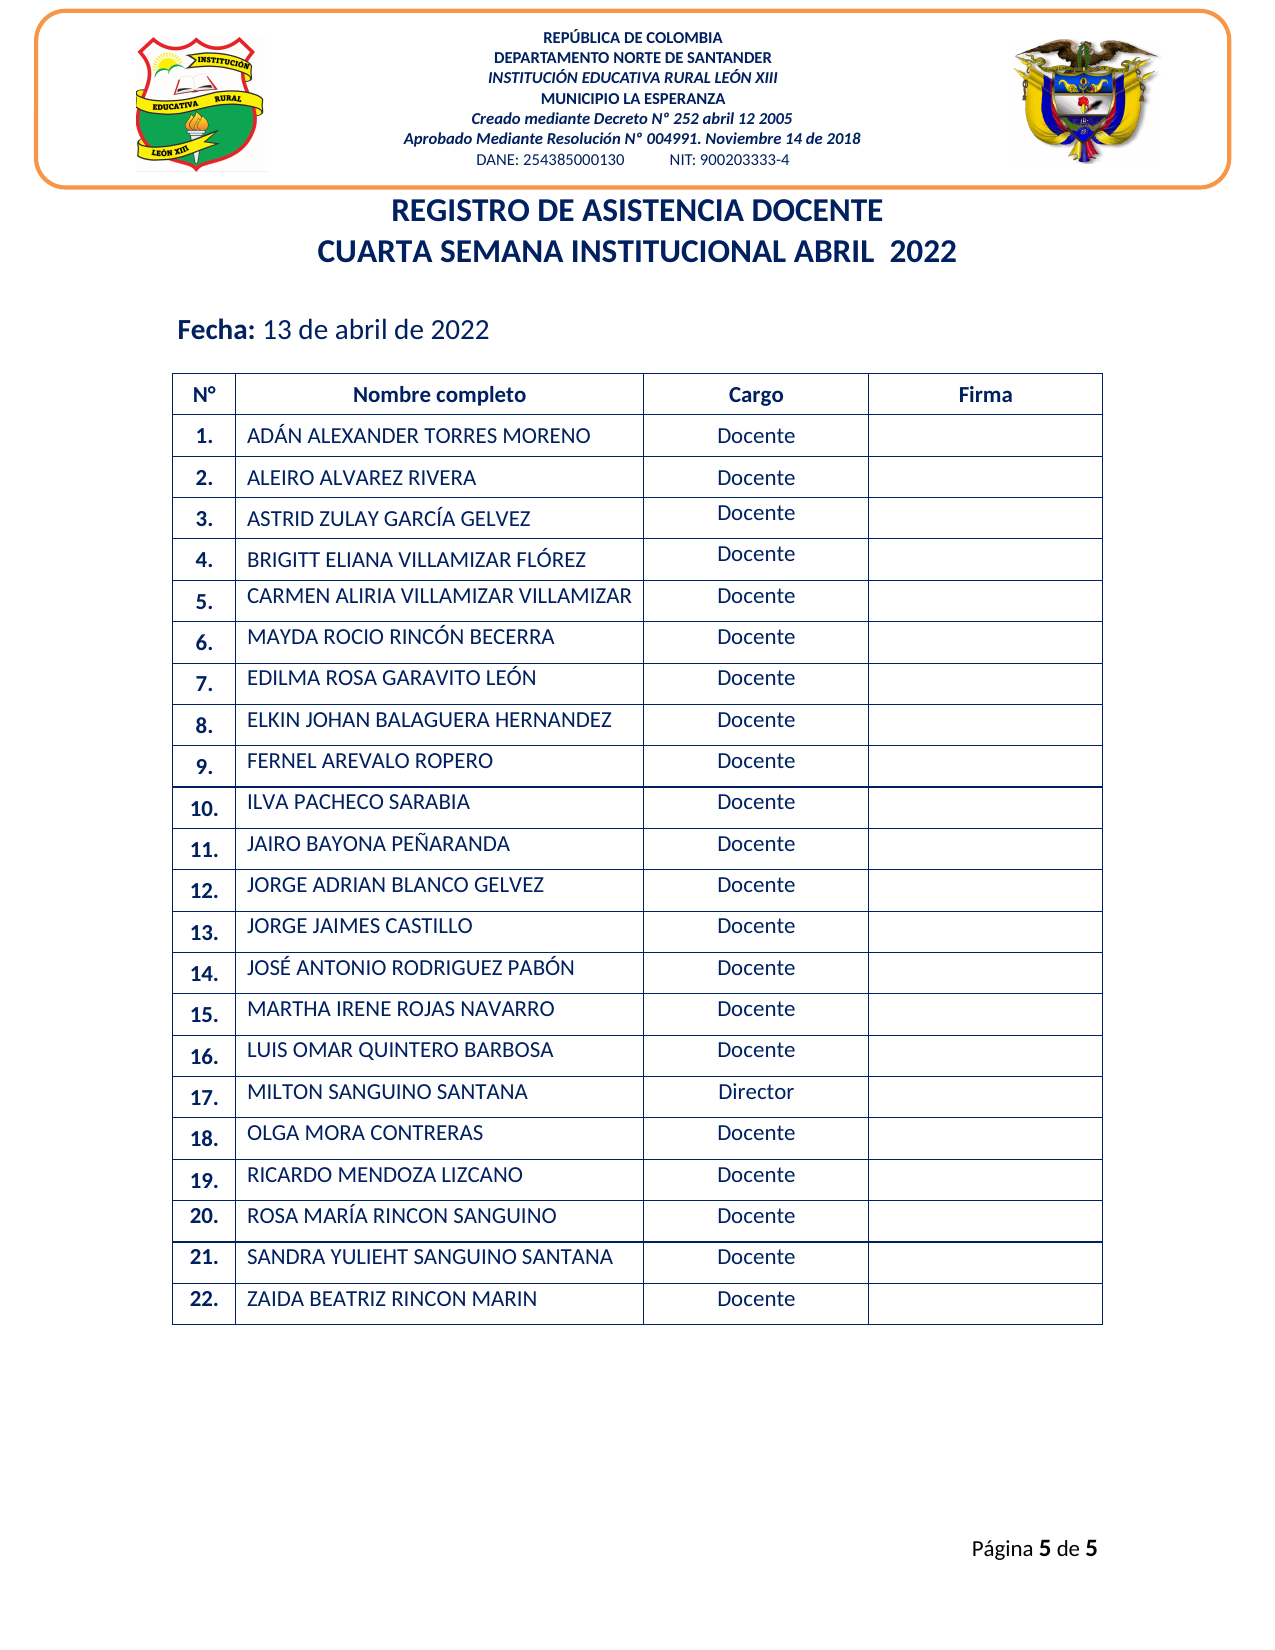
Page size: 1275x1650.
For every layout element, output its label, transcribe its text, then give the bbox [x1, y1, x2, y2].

table_cell 3. [173, 498, 235, 538]
table_cell [869, 870, 1102, 911]
table_cell JORGE JAIMES CASTILLO [236, 912, 643, 952]
table_cell [869, 581, 1102, 621]
table_cell Director [644, 1077, 868, 1117]
table_cell MAYDA ROCIO RINCÓN BECERRA [236, 622, 643, 662]
table_cell LUIS OMAR QUINTERO BARBOSA [236, 1036, 643, 1076]
table_cell ASTRID ZULAY GARCÍA GELVEZ [236, 498, 643, 538]
table_cell Docente [644, 1201, 868, 1241]
table_cell Docente [644, 581, 868, 621]
table_cell Docente [644, 870, 868, 911]
table_cell [869, 788, 1102, 828]
table_cell Docente [644, 622, 868, 662]
table_cell ADÁN ALEXANDER TORRES MORENO [236, 415, 643, 456]
table_cell 20. [173, 1201, 235, 1241]
table_cell [869, 1201, 1102, 1241]
table_cell JAIRO BAYONA PEÑARANDA [236, 829, 643, 869]
table_cell 5. [173, 581, 235, 621]
table_cell 19. [173, 1160, 235, 1200]
table_cell Docente [644, 457, 868, 497]
table_cell [869, 1118, 1102, 1159]
table_cell 10. [173, 788, 235, 828]
table_cell 2. [173, 457, 235, 497]
table_header N° [173, 374, 235, 414]
table_cell [869, 622, 1102, 662]
table_cell [869, 912, 1102, 952]
table_cell Docente [644, 746, 868, 786]
table_cell 16. [173, 1036, 235, 1076]
table_cell Docente [644, 705, 868, 745]
table_cell 15. [173, 994, 235, 1034]
table_cell MILTON SANGUINO SANTANA [236, 1077, 643, 1117]
table_cell 22. [173, 1284, 235, 1324]
table_cell Docente [644, 829, 868, 869]
picture [136, 37, 269, 172]
table_cell 4. [173, 539, 235, 580]
table_cell 18. [173, 1118, 235, 1159]
table_cell ROSA MARÍA RINCON SANGUINO [236, 1201, 643, 1241]
table_cell [869, 1036, 1102, 1076]
table_cell ALEIRO ALVAREZ RIVERA [236, 457, 643, 497]
table_cell [869, 705, 1102, 745]
table_cell FERNEL AREVALO ROPERO [236, 746, 643, 786]
table_cell [869, 994, 1102, 1034]
table_cell Docente [644, 1243, 868, 1283]
table_cell 21. [173, 1243, 235, 1283]
table_cell 7. [173, 664, 235, 704]
table_cell [869, 457, 1102, 497]
table_cell RICARDO MENDOZA LIZCANO [236, 1160, 643, 1200]
table_cell EDILMA ROSA GARAVITO LEÓN [236, 664, 643, 704]
table_cell [869, 498, 1102, 538]
table_cell 1. [173, 415, 235, 456]
table_cell SANDRA YULIEHT SANGUINO SANTANA [236, 1243, 643, 1283]
table_cell Docente [644, 912, 868, 952]
table_cell [869, 664, 1102, 704]
table_cell 6. [173, 622, 235, 662]
table_cell BRIGITT ELIANA VILLAMIZAR FLÓREZ [236, 539, 643, 580]
table_cell [869, 746, 1102, 786]
table_cell Docente [644, 953, 868, 993]
table_header Firma [869, 374, 1102, 414]
picture [1011, 37, 1163, 164]
table_cell [869, 1160, 1102, 1200]
table_cell 8. [173, 705, 235, 745]
table_header Nombre completo [236, 374, 643, 414]
table_cell 9. [173, 746, 235, 786]
table_cell Docente [644, 664, 868, 704]
table_cell JORGE ADRIAN BLANCO GELVEZ [236, 870, 643, 911]
table_cell Docente [644, 1036, 868, 1076]
table_cell Docente [644, 415, 868, 456]
table_cell Docente [644, 539, 868, 580]
table_header Cargo [644, 374, 868, 414]
text REGISTRO DE ASISTENCIA DOCENTE [177, 189, 1098, 230]
table_cell ELKIN JOHAN BALAGUERA HERNANDEZ [236, 705, 643, 745]
table_cell Docente [644, 994, 868, 1034]
text Fecha: 13 de abril de 2022 [177, 311, 1098, 347]
table_cell MARTHA IRENE ROJAS NAVARRO [236, 994, 643, 1034]
table_cell JOSÉ ANTONIO RODRIGUEZ PABÓN [236, 953, 643, 993]
table_cell 13. [173, 912, 235, 952]
table_cell 12. [173, 870, 235, 911]
table_cell Docente [644, 1160, 868, 1200]
table_cell [869, 1243, 1102, 1283]
table_cell Docente [644, 1118, 868, 1159]
table_cell ILVA PACHECO SARABIA [236, 788, 643, 828]
table_cell 17. [173, 1077, 235, 1117]
table_cell [869, 539, 1102, 580]
text CUARTA SEMANA INSTITUCIONAL ABRIL 2022 [177, 230, 1098, 270]
table_cell ZAIDA BEATRIZ RINCON MARIN [236, 1284, 643, 1324]
table_cell Docente [644, 1284, 868, 1324]
table_cell [869, 415, 1102, 456]
table_cell [869, 1284, 1102, 1324]
table_cell [869, 1077, 1102, 1117]
table_cell 11. [173, 829, 235, 869]
table_cell Docente [644, 498, 868, 538]
table_cell OLGA MORA CONTRERAS [236, 1118, 643, 1159]
table_cell CARMEN ALIRIA VILLAMIZAR VILLAMIZAR [236, 581, 643, 621]
table_cell 14. [173, 953, 235, 993]
table_cell [869, 953, 1102, 993]
table_cell [869, 829, 1102, 869]
table_cell Docente [644, 788, 868, 828]
